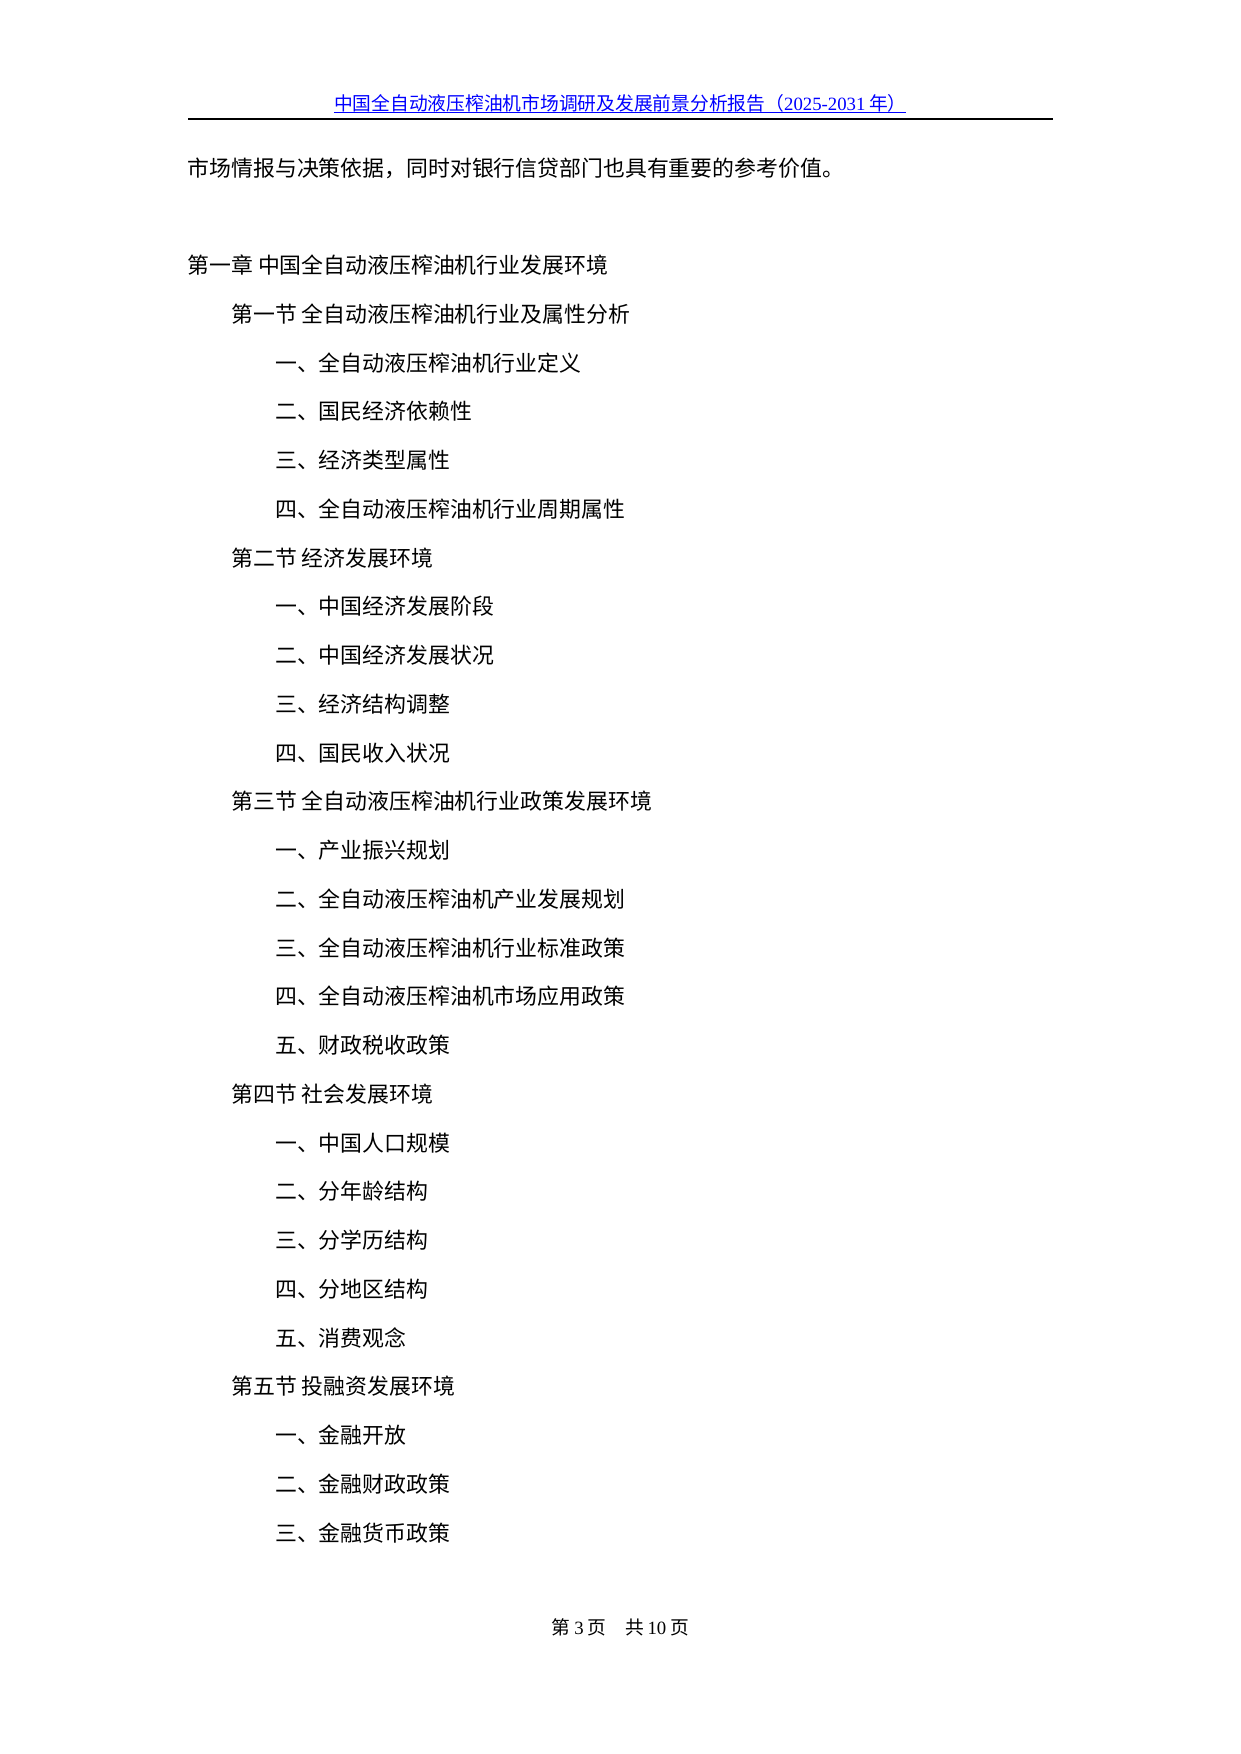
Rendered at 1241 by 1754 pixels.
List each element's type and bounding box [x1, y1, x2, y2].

text [187, 150, 1053, 1548]
